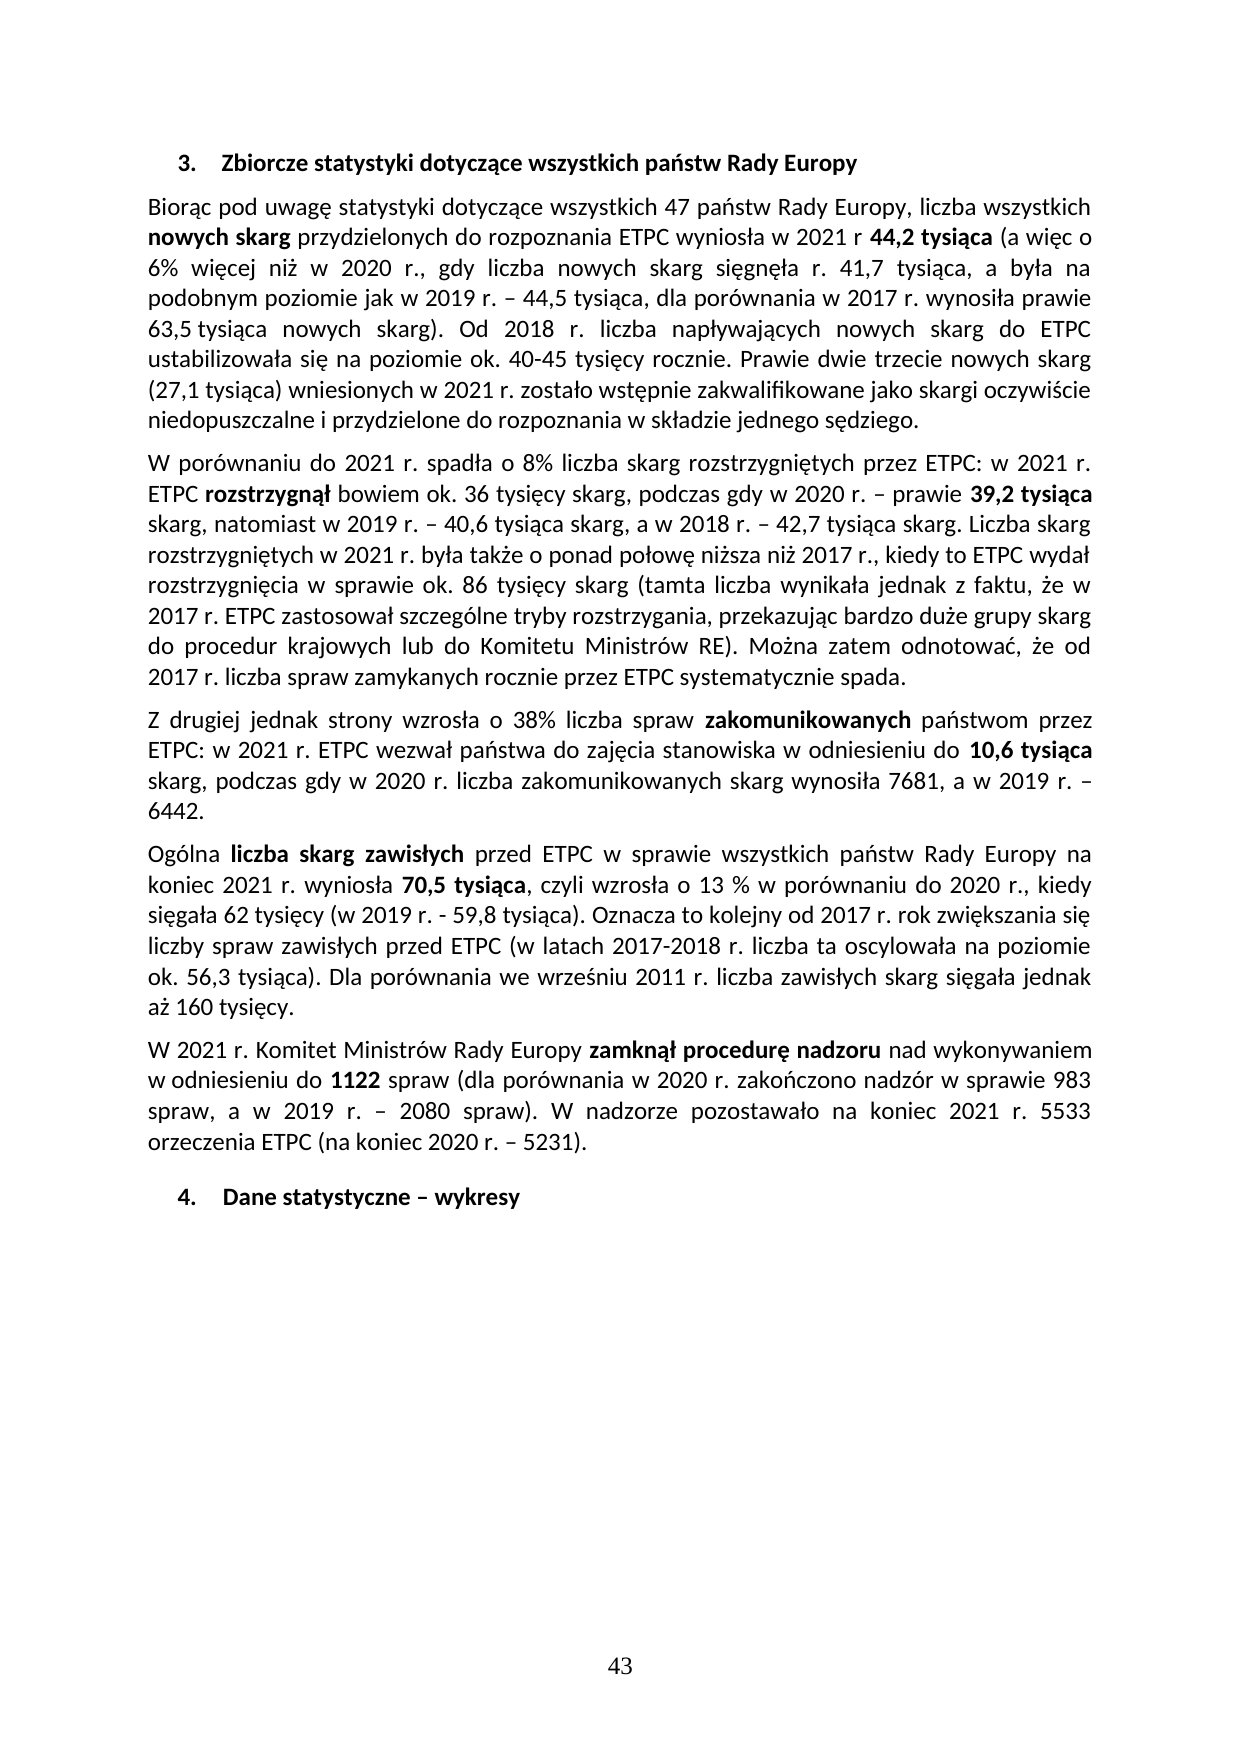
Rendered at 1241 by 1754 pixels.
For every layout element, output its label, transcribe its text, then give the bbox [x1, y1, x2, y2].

text Z drugiej jednak strony wzrosła o 38% liczba spraw zakomunikowanych państwom przez ETPC: w 2021 r. ETPC wezwał państwa do zajęcia stanowiska w odniesieniu do 10,6 tysiąca skarg, podczas gdy w 2020 r. liczba zakomunikowanych skarg wynosiła 7681, a w 2019 r. – 6442. [148, 704, 1093, 826]
text Ogólna liczba skarg zawisłych przed ETPC w sprawie wszystkich państw Rady Europy na koniec 2021 r. wyniosła 70,5 tysiąca, czyli wzrosła o 13 % w porównaniu do 2020 r., kiedy sięgała 62 tysięcy (w 2019 r. - 59,8 tysiąca). Oznacza to kolejny od 2017 r. rok zwiększania się liczby spraw zawisłych przed ETPC (w latach 2017-2018 r. liczba ta oscylowała na poziomie ok. 56,3 tysiąca). Dla porównania we wrześniu 2011 r. liczba zawisłych skarg sięgała jednak aż 160 tysięcy. [148, 838, 1093, 1022]
list Zbiorcze statystyki dotyczące wszystkich państw Rady Europy [177, 148, 1093, 178]
text W 2021 r. Komitet Ministrów Rady Europy zamknął procedurę nadzoru nad wykonywaniem w odniesieniu do 1122 spraw (dla porównania w 2020 r. zakończono nadzór w sprawie 983 spraw, a w 2019 r. – 2080 spraw). W nadzorze pozostawało na koniec 2021 r. 5533 orzeczenia ETPC (na koniec 2020 r. – 5231). [148, 1034, 1093, 1156]
list Dane statystyczne – wykresy [177, 1181, 1093, 1212]
text Biorąc pod uwagę statystyki dotyczące wszystkich 47 państw Rady Europy, liczba wszystkich nowych skarg przydzielonych do rozpoznania ETPC wyniosła w 2021 r 44,2 tysiąca (a więc o 6% więcej niż w 2020 r., gdy liczba nowych skarg sięgnęła r. 41,7 tysiąca, a była na podobnym poziomie jak w 2019 r. – 44,5 tysiąca, dla porównania w 2017 r. wynosiła prawie 63,5 tysiąca nowych skarg). Od 2018 r. liczba napływających nowych skarg do ETPC ustabilizowała się na poziomie ok. 40-45 tysięcy rocznie. Prawie dwie trzecie nowych skarg (27,1 tysiąca) wniesionych w 2021 r. zostało wstępnie zakwalifikowane jako skargi oczywiście niedopuszczalne i przydzielone do rozpoznania w składzie jednego sędziego. [148, 191, 1093, 435]
text W porównaniu do 2021 r. spadła o 8% liczba skarg rozstrzygniętych przez ETPC: w 2021 r. ETPC rozstrzygnął bowiem ok. 36 tysięcy skarg, podczas gdy w 2020 r. – prawie 39,2 tysiąca skarg, natomiast w 2019 r. – 40,6 tysiąca skarg, a w 2018 r. – 42,7 tysiąca skarg. Liczba skarg rozstrzygniętych w 2021 r. była także o ponad połowę niższa niż 2017 r., kiedy to ETPC wydał rozstrzygnięcia w sprawie ok. 86 tysięcy skarg (tamta liczba wynikała jednak z faktu, że w 2017 r. ETPC zastosował szczególne tryby rozstrzygania, przekazując bardzo duże grupy skarg do procedur krajowych lub do Komitetu Ministrów RE). Można zatem odnotować, że od 2017 r. liczba spraw zamykanych rocznie przez ETPC systematycznie spada. [148, 447, 1093, 691]
